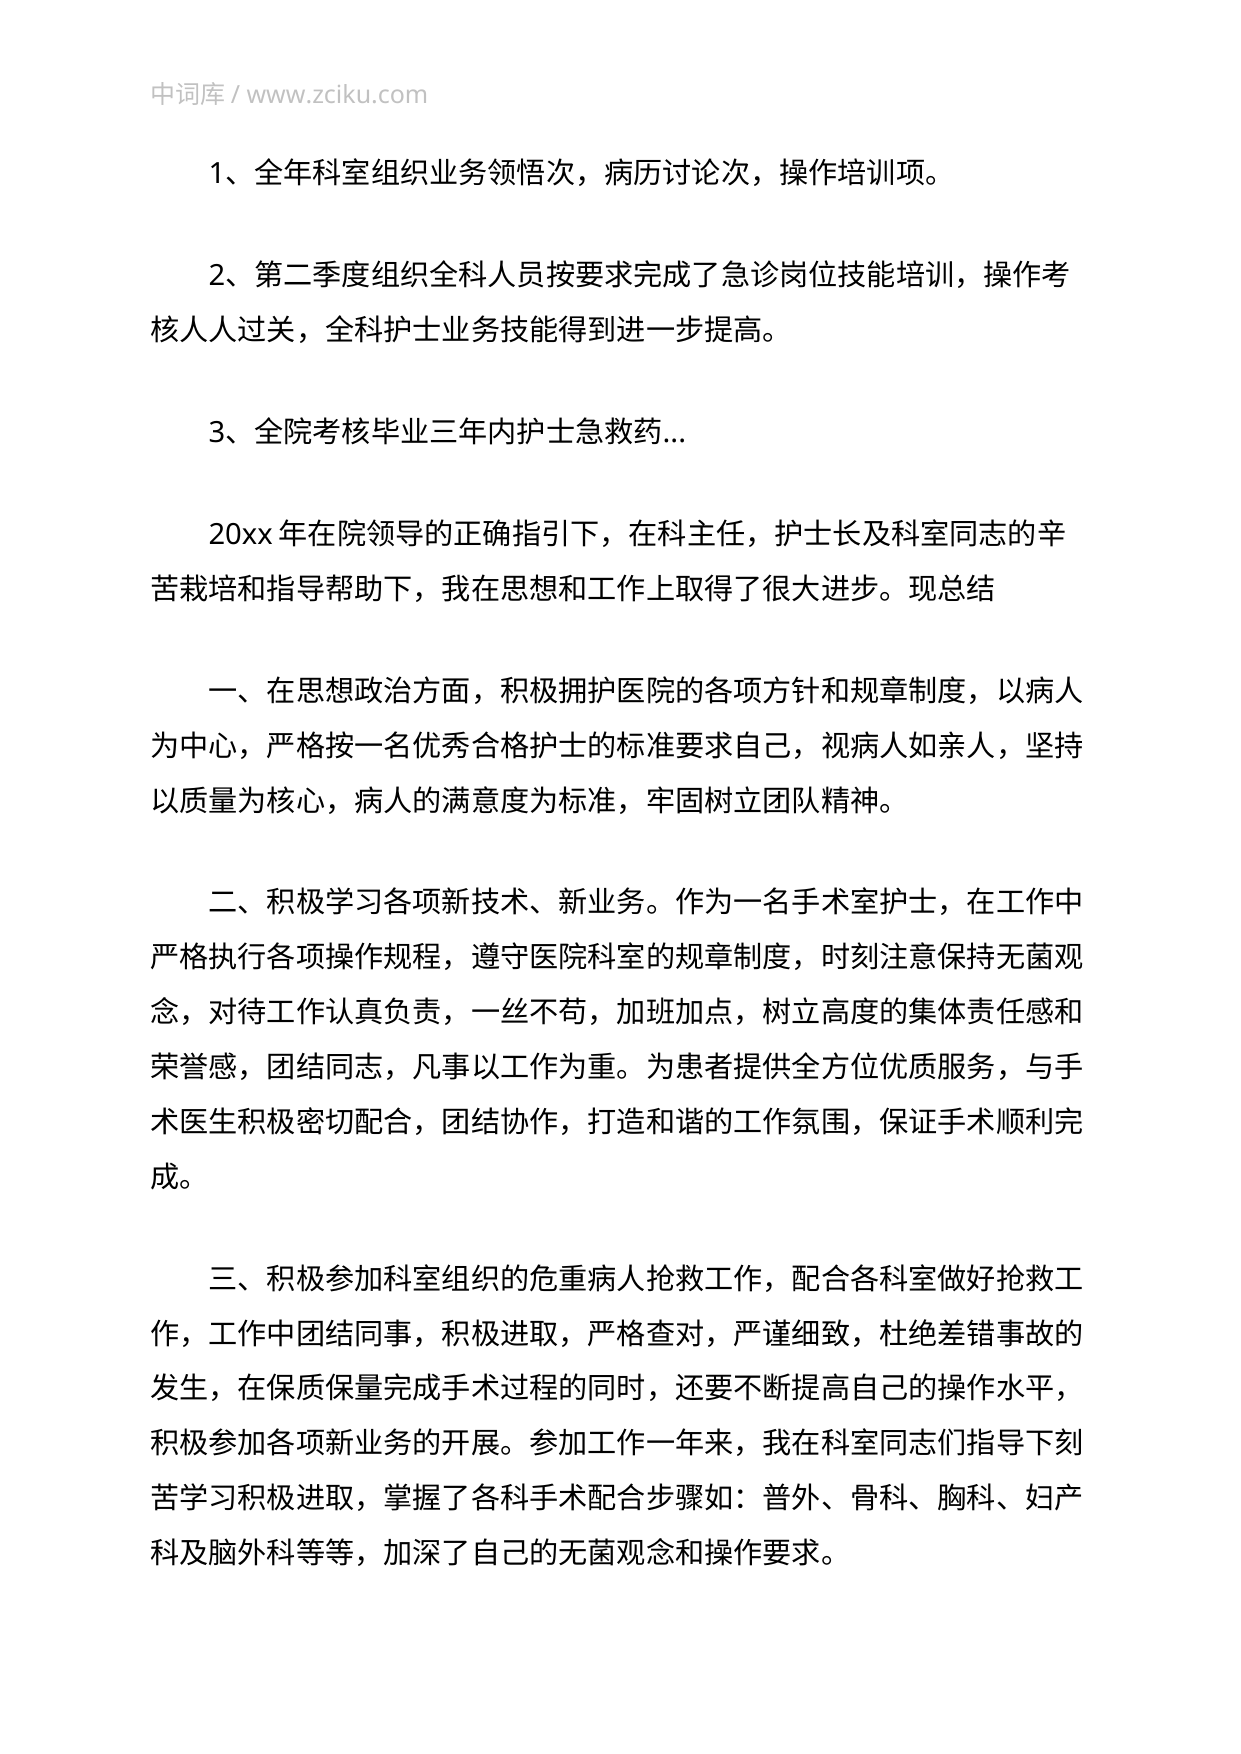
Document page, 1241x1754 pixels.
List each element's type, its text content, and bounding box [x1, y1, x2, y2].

text 1、全年科室组织业务领悟次，病历讨论次，操作培训项。 [150, 150, 1090, 192]
text 2、第二季度组织全科人员按要求完成了急诊岗位技能培训，操作考核人人过关，全科护士业务技能得到进一步提高。 [150, 252, 1090, 349]
text 20xx年在院领导的正确指引下，在科主任，护士长及科室同志的辛苦栽培和指导帮助下，我在思想和工作上取得了很大进步。现总结 [150, 511, 1090, 608]
text 二、积极学习各项新技术、新业务。作为一名手术室护士，在工作中严格执行各项操作规程，遵守医院科室的规章制度，时刻注意保持无菌观念，对待工作认真负责，一丝不苟，加班加点，树立高度的集体责任感和荣誉感，团结同志，凡事以工作为重。为患者提供全方位优质服务，与手术医生积极密切配合，团结协作，打造和谐的工作氛围，保证手术顺利完成。 [150, 879, 1090, 1196]
text 3、全院考核毕业三年内护士急救药... [150, 409, 1090, 451]
text 一、在思想政治方面，积极拥护医院的各项方针和规章制度，以病人为中心，严格按一名优秀合格护士的标准要求自己，视病人如亲人，坚持以质量为核心，病人的满意度为标准，牢固树立团队精神。 [150, 667, 1090, 819]
text 三、积极参加科室组织的危重病人抢救工作，配合各科室做好抢救工作，工作中团结同事，积极进取，严格查对，严谨细致，杜绝差错事故的发生，在保质保量完成手术过程的同时，还要不断提高自己的操作水平，积极参加各项新业务的开展。参加工作一年来，我在科室同志们指导下刻苦学习积极进取，掌握了各科手术配合步骤如：普外、骨科、胸科、妇产科及脑外科等等，加深了自己的无菌观念和操作要求。 [150, 1255, 1090, 1572]
